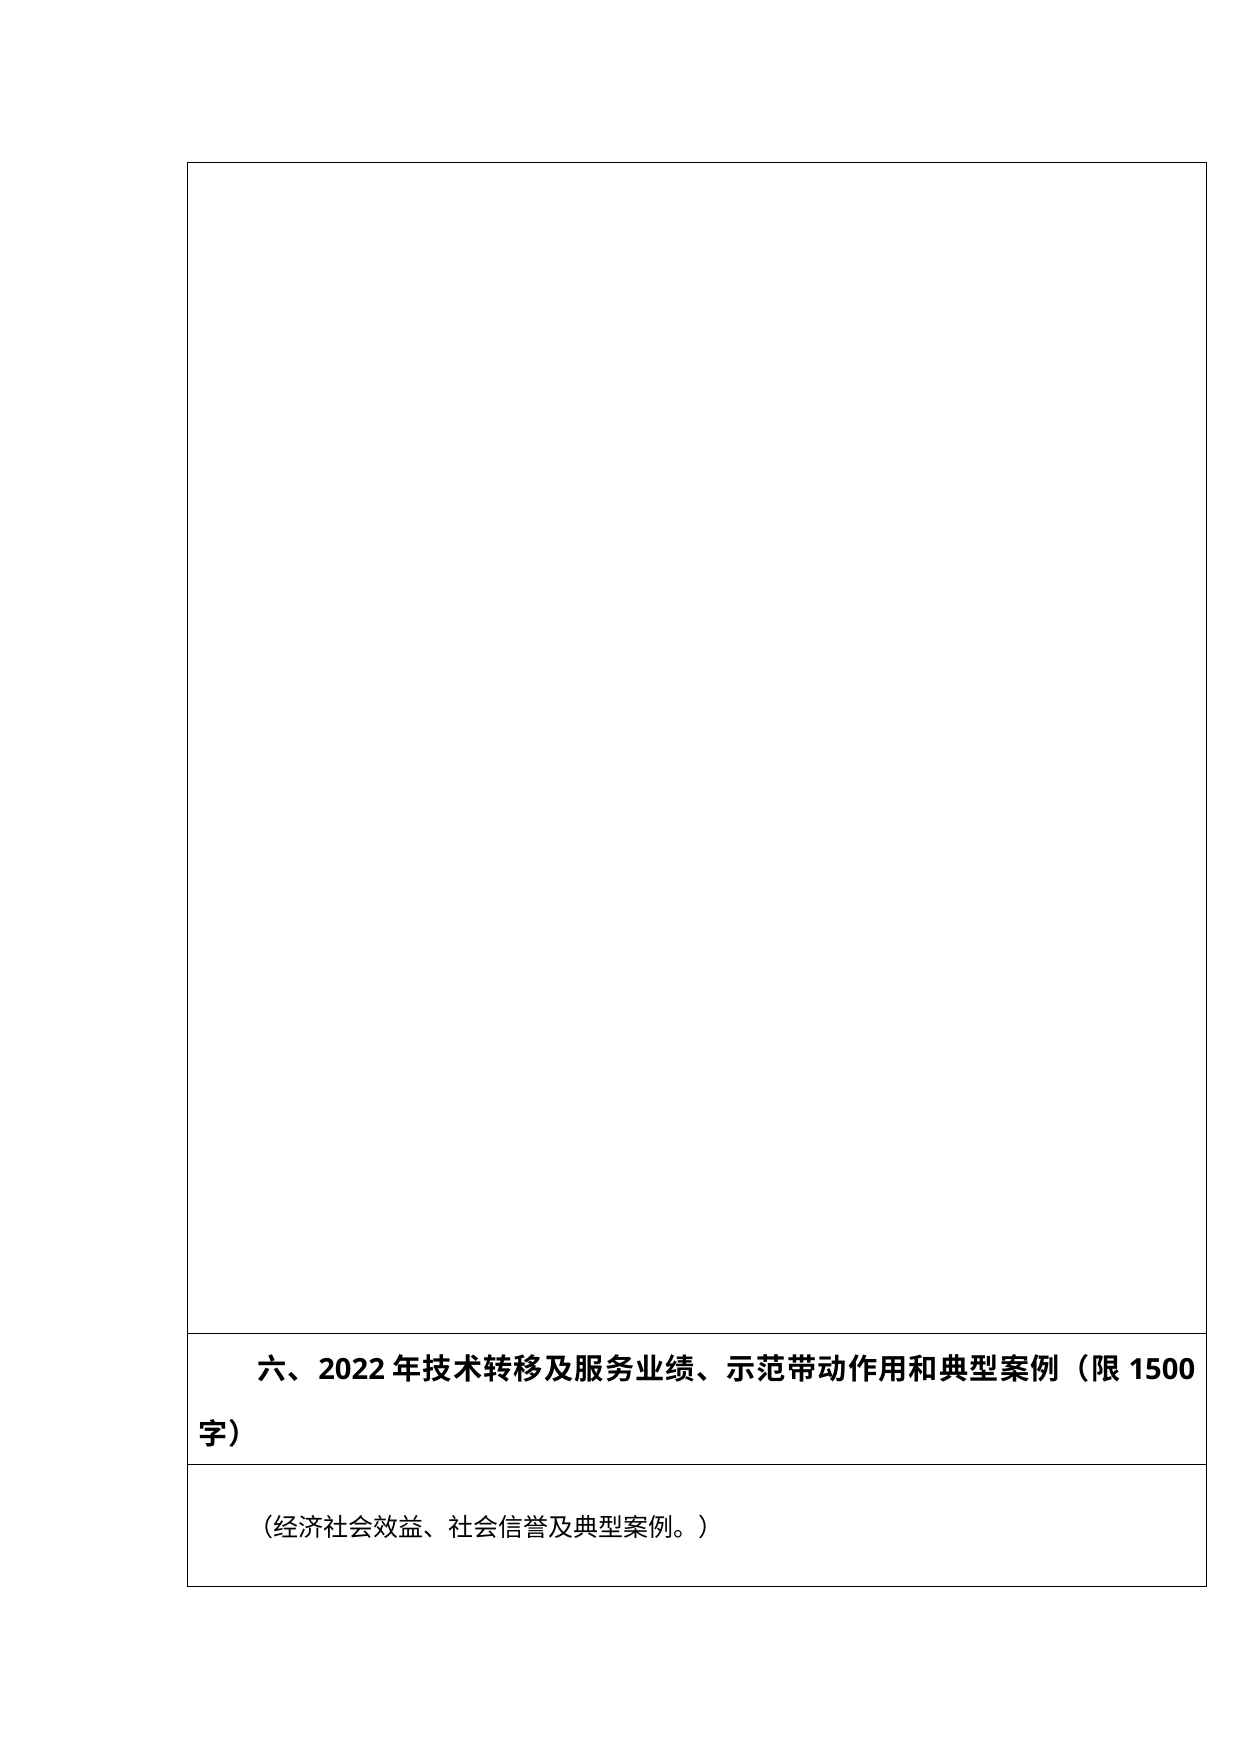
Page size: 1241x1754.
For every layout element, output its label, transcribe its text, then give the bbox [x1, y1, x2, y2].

table_cell （经济社会效益、社会信誉及典型案例。） [188, 1465, 1206, 1586]
table_cell 六、2022年技术转移及服务业绩、示范带动作用和典型案例（限1500字） [188, 1334, 1206, 1464]
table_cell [188, 163, 1206, 1333]
